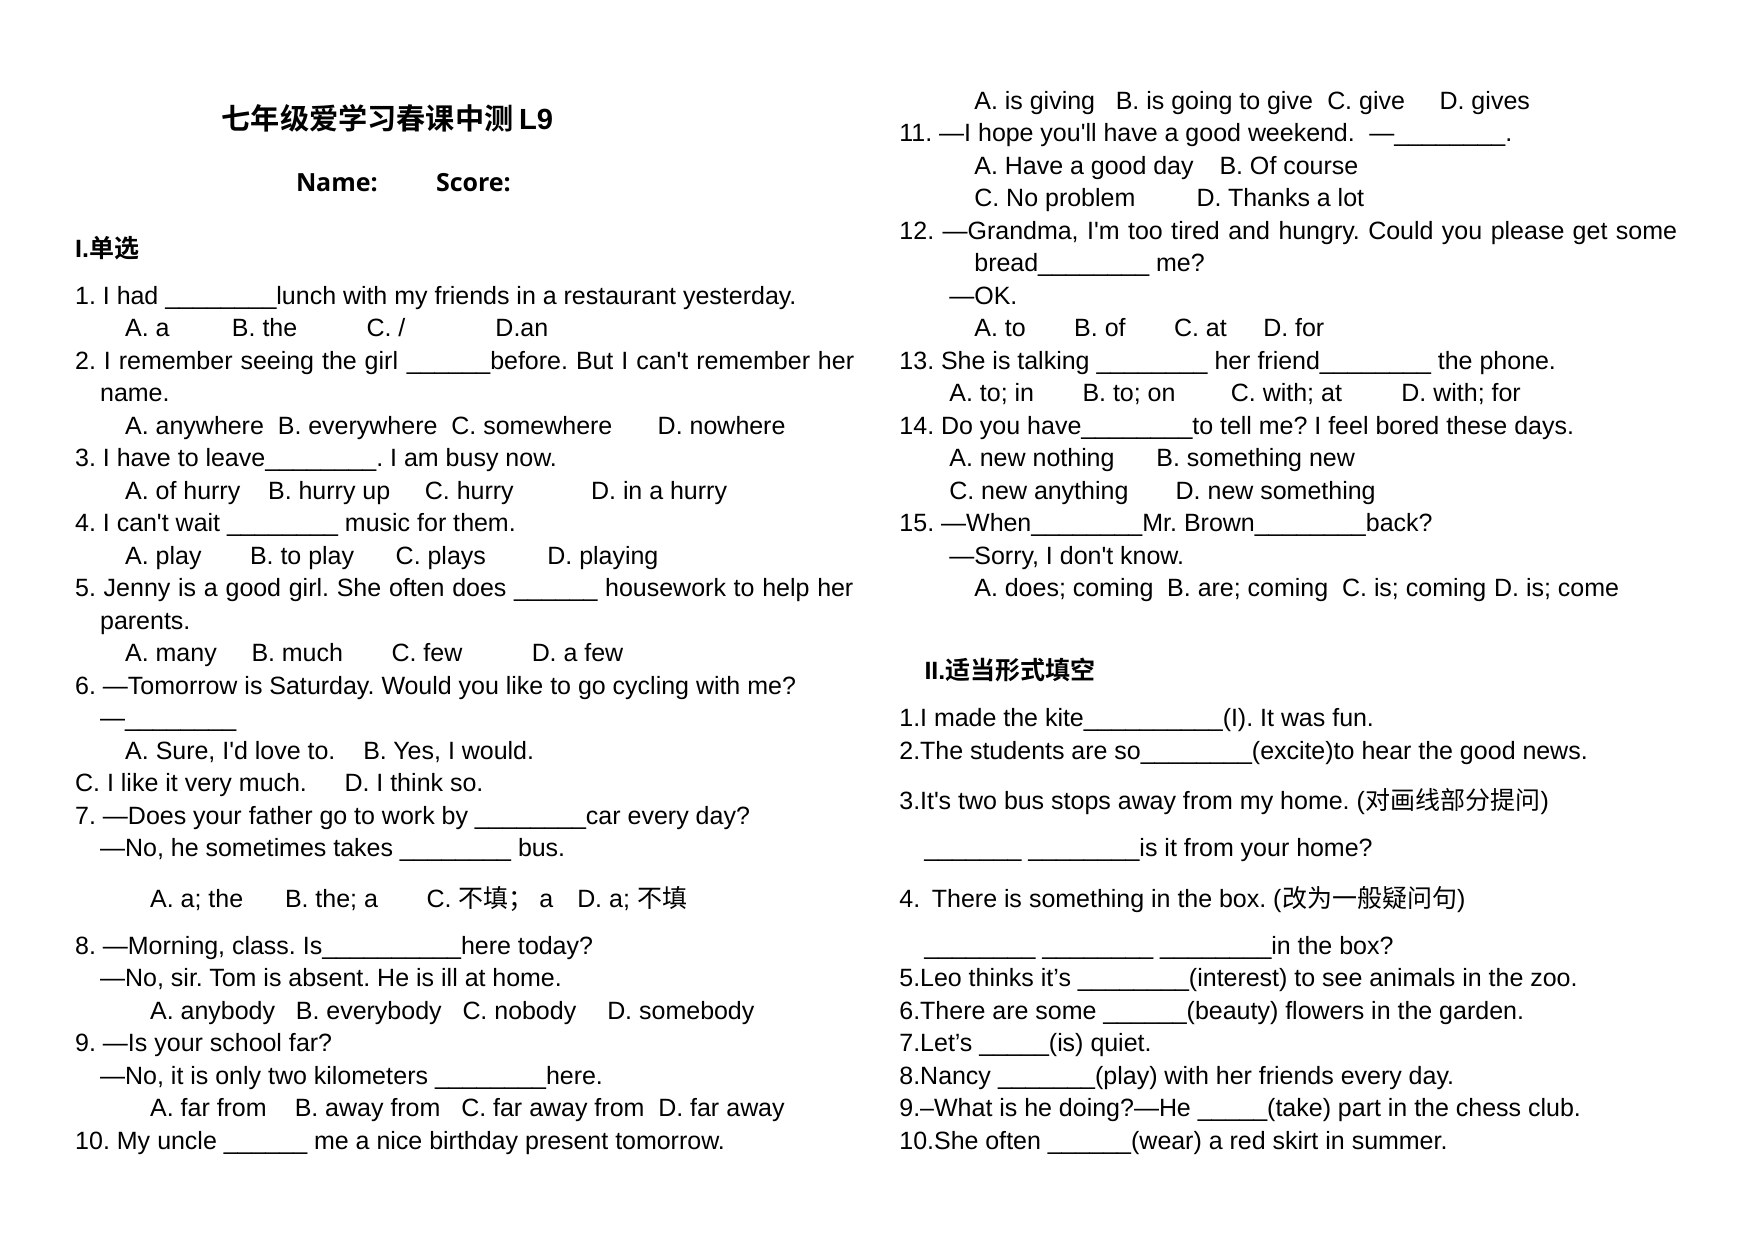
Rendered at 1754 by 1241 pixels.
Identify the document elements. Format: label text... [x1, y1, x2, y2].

text 4. I can't wait ________ music for them. [75, 506, 855, 539]
text 5.Leo thinks it’s ________(interest) to see animals in the zoo. [899, 961, 1679, 994]
text 6.There are some ______(beauty) flowers in the garden. [899, 994, 1679, 1026]
text —No, he sometimes takes ________ bus. [75, 831, 855, 864]
text —________ [75, 701, 855, 734]
text 10.She often ______(wear) a red skirt in summer. [899, 1124, 1679, 1156]
text _______ ________is it from your home? [899, 831, 1679, 864]
text C. new anything D. new something [899, 474, 1679, 506]
text 3. I have to leave________. I am busy now. [75, 441, 855, 474]
text II.适当形式填空 [899, 636, 1679, 701]
text C. No problem D. Thanks a lot [899, 181, 1679, 214]
list C. I like it very much. D. I think so. [75, 766, 855, 799]
text 7.Let’s _____(is) quiet. [899, 1026, 1679, 1059]
text 15. —When________Mr. Brown________back? [899, 506, 1679, 539]
list Sure, I'd love to. B. Yes, I would. [75, 734, 855, 766]
text 9.–What is he doing?—He _____(take) part in the chess club. [899, 1091, 1679, 1124]
text 13. She is talking ________ her friend________ the phone. [899, 344, 1679, 376]
text A. play B. to play C. plays D. playing [75, 539, 855, 571]
text A. anybody B. everybody C. nobody D. somebody [75, 994, 855, 1026]
text A. is giving B. is going to give C. give D. gives [899, 84, 1679, 116]
text 6. —Tomorrow is Saturday. Would you like to go cycling with me? [75, 669, 855, 701]
text 3.It's two bus stops away from my home. (对画线部分提问) [899, 766, 1679, 831]
text 9. —Is your school far? [75, 1026, 855, 1059]
text 2. I remember seeing the girl ______before. But I can't remember her name. [75, 344, 855, 409]
text A. does; coming B. are; coming C. is; coming D. is; come [899, 571, 1679, 604]
text 11. —I hope you'll have a good weekend. —________. [899, 116, 1679, 149]
text —OK. [899, 279, 1679, 311]
list ________ ________ ________in the box? [899, 929, 1679, 961]
text A. to B. of C. at D. for [899, 311, 1679, 344]
text A. many B. much C. few D. a few [75, 636, 855, 669]
text I.单选 [75, 214, 855, 279]
text —No, sir. Tom is absent. He is ill at home. [75, 961, 855, 994]
text 7. —Does your father go to work by ________car every day? [75, 799, 855, 831]
text A. new nothing B. something new [899, 441, 1679, 474]
text A. a B. the C. / D.an [75, 311, 855, 344]
text A. a; the B. the; a C. 不填； a D. a; 不填 [75, 864, 855, 929]
text 14. Do you have________to tell me? I feel bored these days. [899, 409, 1679, 441]
text —Sorry, I don't know. [899, 539, 1679, 571]
text 8. —Morning, class. Is__________here today? [75, 929, 855, 961]
text 1. I had ________lunch with my friends in a restaurant yesterday. [75, 279, 855, 311]
text A. anywhere B. everywhere C. somewhere D. nowhere [75, 409, 855, 441]
text 2.The students are so________(excite)to hear the good news. [899, 734, 1679, 766]
text A. to; in B. to; on C. with; at D. with; for [899, 376, 1679, 409]
list There is something in the box. (改为一般疑问句) [899, 864, 1679, 929]
text A. far from B. away from C. far away from D. far away [75, 1091, 855, 1124]
text 8.Nancy _______(play) with her friends every day. [899, 1059, 1679, 1091]
text A. of hurry B. hurry up C. hurry D. in a hurry [75, 474, 855, 506]
text Name: Score: [75, 149, 855, 214]
text 1.I made the kite__________(I). It was fun. [899, 701, 1679, 734]
text 5. Jenny is a good girl. She often does ______ housework to help her parents. [75, 571, 855, 636]
text —No, it is only two kilometers ________here. [75, 1059, 855, 1091]
text 10. My uncle ______ me a nice birthday present tomorrow. [75, 1124, 855, 1156]
text A. Have a good day B. Of course [899, 149, 1679, 181]
text 七年级爱学习春课中测L9 [75, 84, 855, 149]
text 12. —Grandma, I'm too tired and hungry. Could you please get some bread________ me? [899, 214, 1679, 279]
